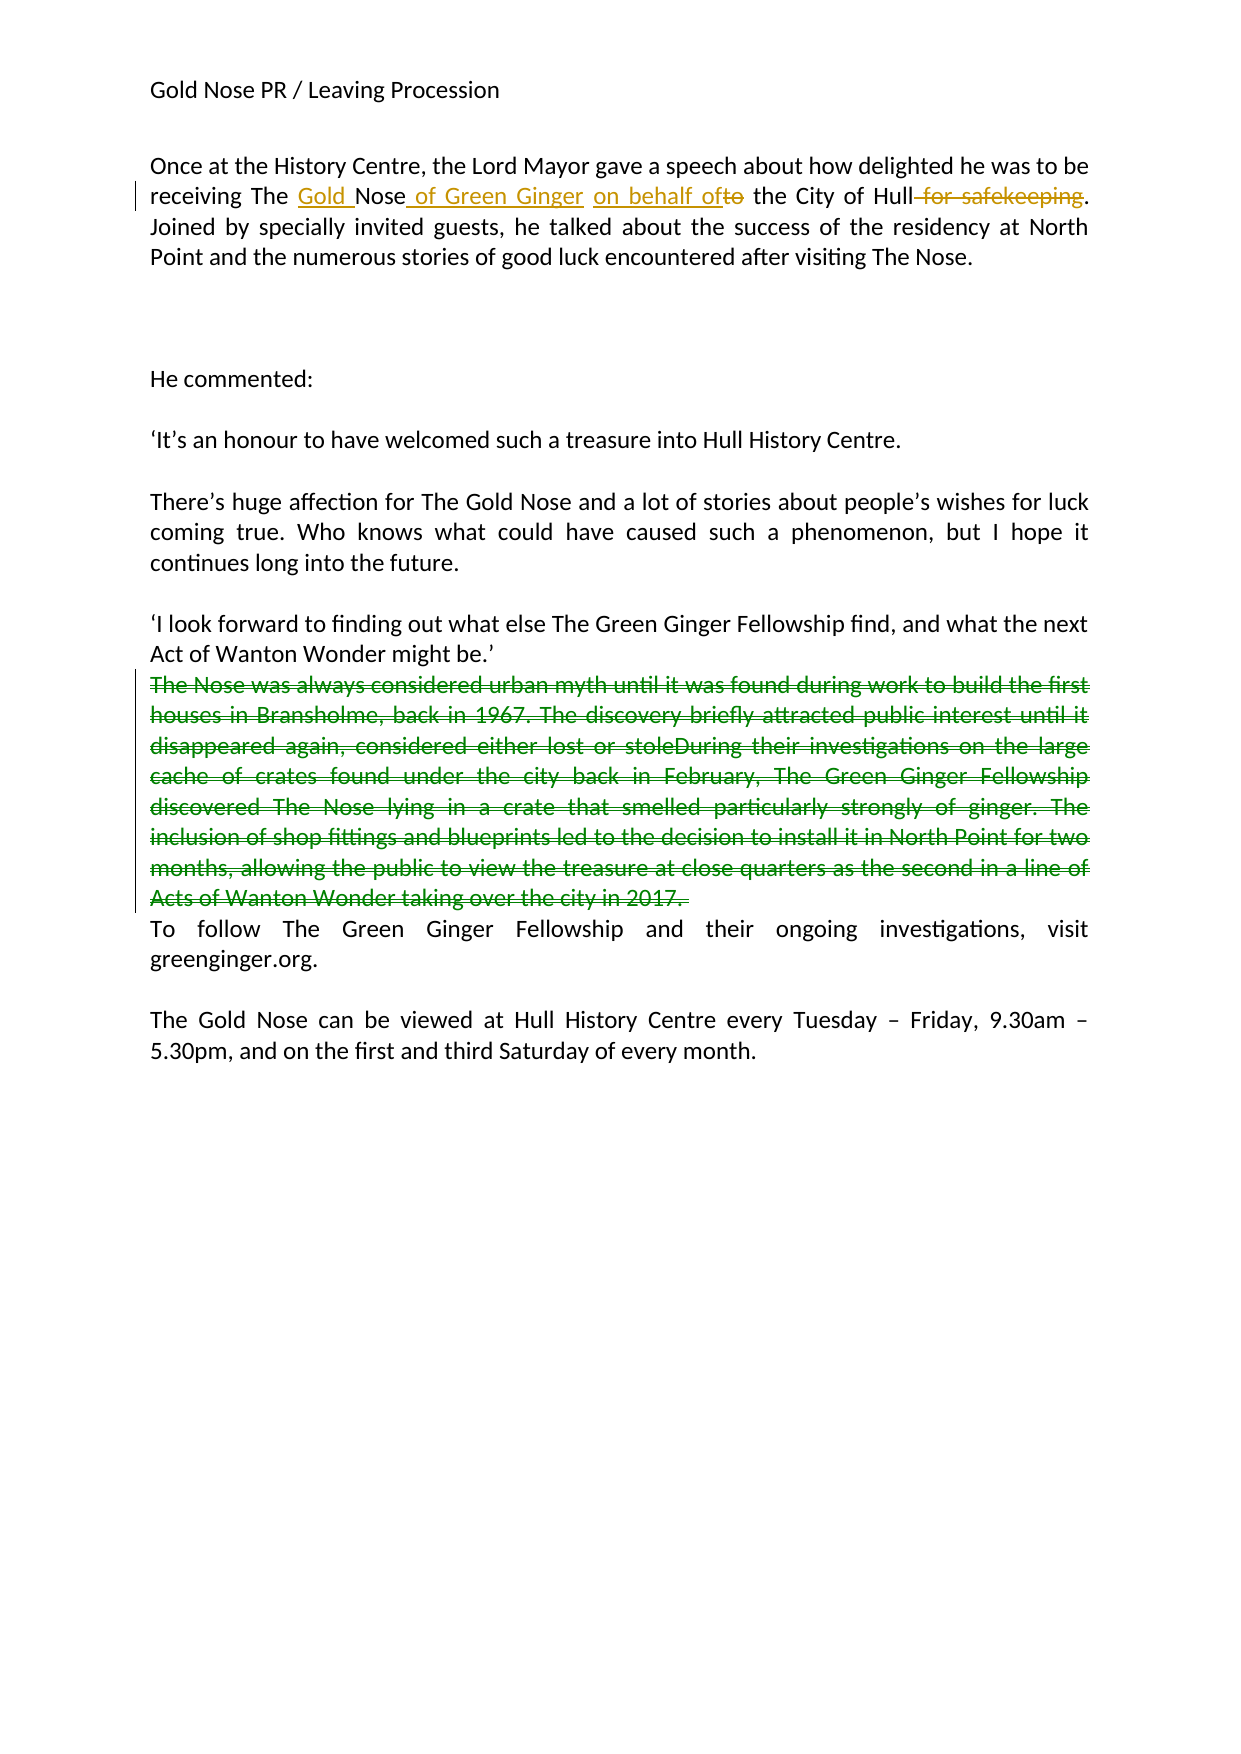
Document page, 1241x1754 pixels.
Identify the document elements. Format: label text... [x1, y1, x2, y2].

text Once at the History Centre, the Lord Mayor gave a speech about how delighted he was to be receiving The Nose the City of Hull. Joined by specially invited guests, he talked about the success of the residency at North Point and the numerous stories of good luck encountered after visiting The Nose. [150, 150, 1090, 272]
text ‘It’s an honour to have welcomed such a treasure into Hull History Centre. [150, 425, 1090, 455]
text The Gold Nose can be viewed at Hull History Centre every Tuesday – Friday, 9.30am – 5.30pm, and on the first and third Saturday of every month. [150, 1004, 1090, 1066]
text ‘I look forward to finding out what else The Green Ginger Fellowship find, and what the next Act of Wanton Wonder might be.’ [150, 608, 1090, 669]
text There’s huge affection for The Gold Nose and a lot of stories about people’s wishes for luck coming true. Who knows what could have caused such a phenomenon, but I hope it continues long into the future. [150, 486, 1090, 577]
text He commented: [150, 364, 1090, 394]
text To follow The Green Ginger Fellowship and their ongoing investigations, visit greenginger.org. [150, 913, 1090, 974]
